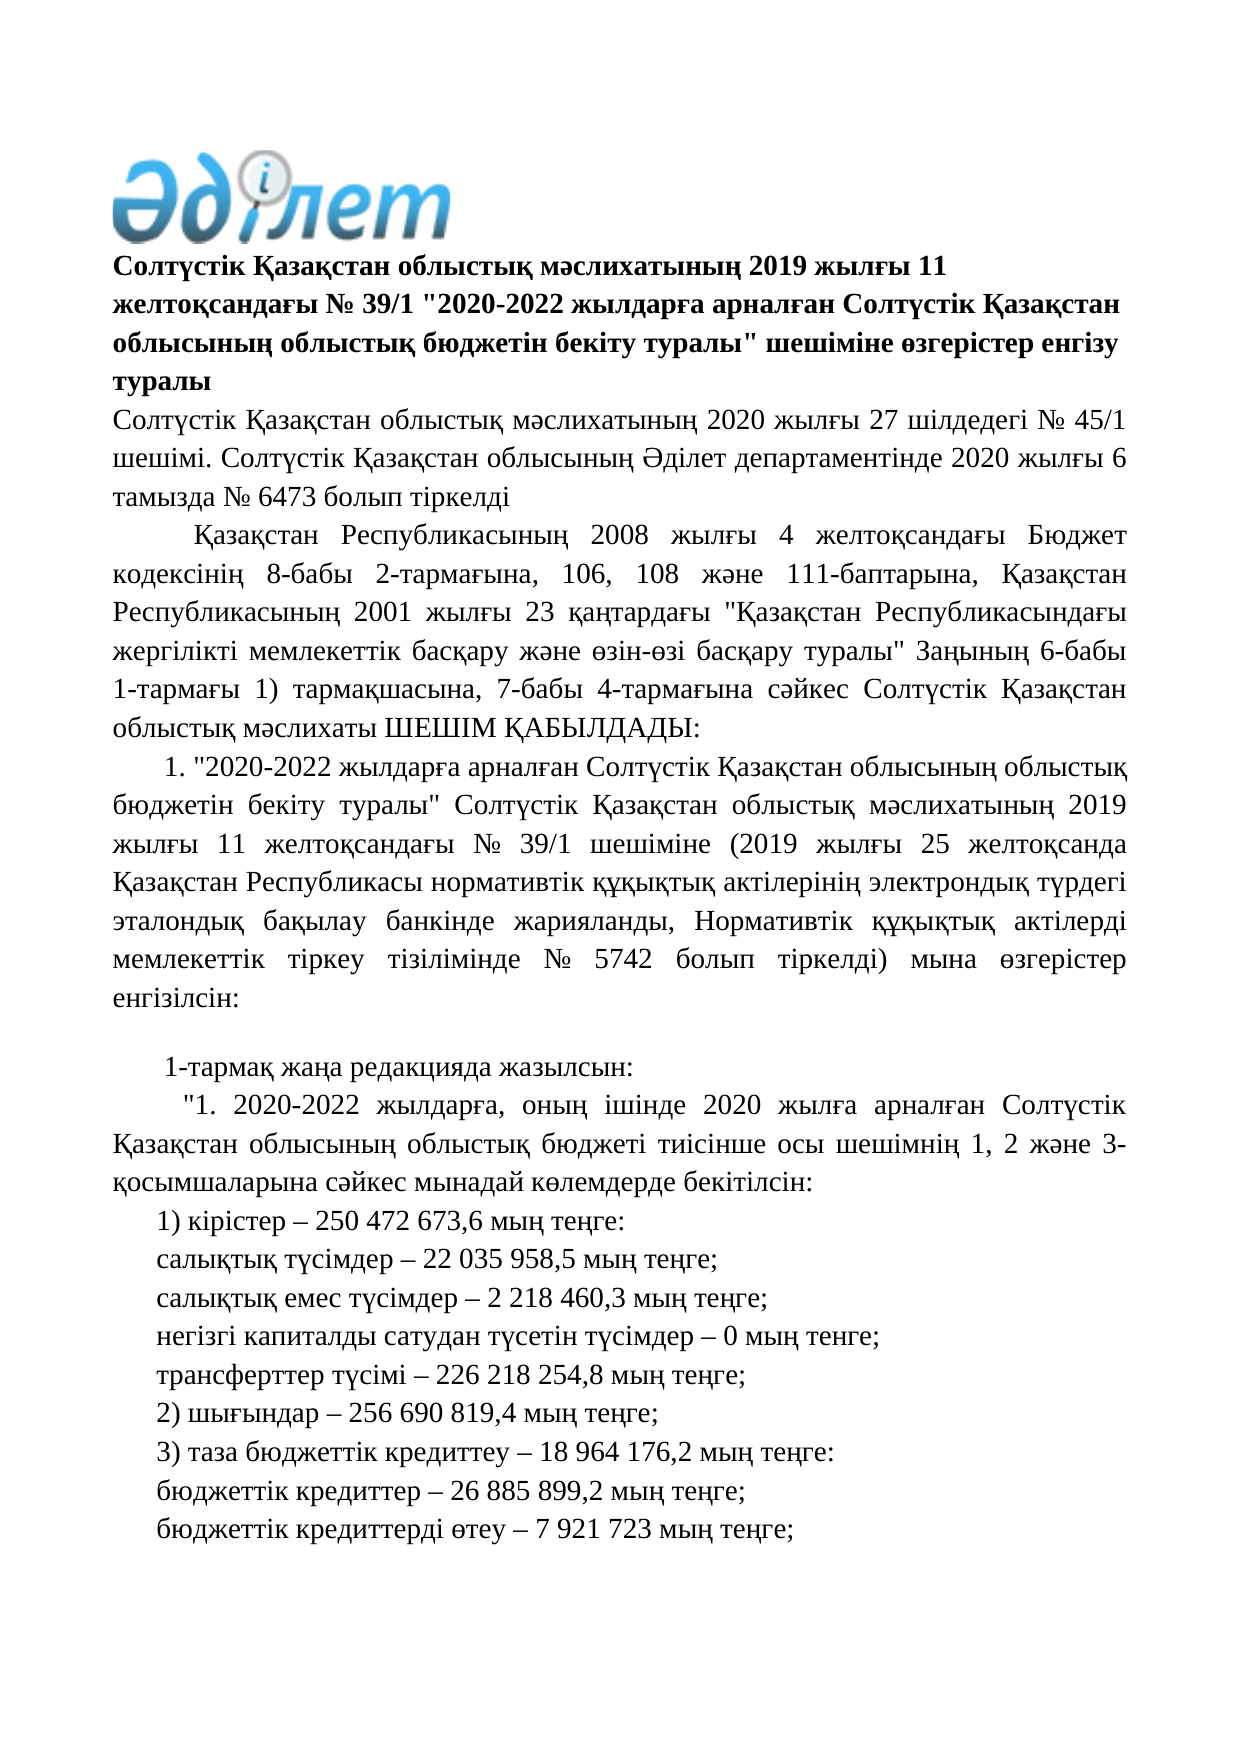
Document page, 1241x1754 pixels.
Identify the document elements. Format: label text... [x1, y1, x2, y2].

text 1. "2020-2022 жылдарға арналған Солтүстік Қазақстан облысының облыстық бюджетін бекіту туралы" Солтүстік Қазақстан облыстық мәслихатының 2019 жылғы 11 желтоқсандағы № 39/1 шешіміне (2019 жылғы 25 желтоқсанда Қазақстан Республикасы нормативтік құқықтық актілерінің электрондық түрдегі эталондық бақылау банкінде жарияланды, Нормативтік құқықтық актілерді мемлекеттік тіркеу тізілімінде № 5742 болып тіркелді) мына өзгерістер енгізілсін: [112, 749, 1128, 1013]
text 3) таза бюджеттік кредиттеу – 18 964 176,2 мың теңге: [112, 1434, 1128, 1468]
text 1-тармақ жаңа редакцияда жазылсын: [112, 1049, 1128, 1082]
text Солтүстік Қазақстан облыстық мәслихатының 2020 жылғы 27 шілдедегі № 45/1 шешімі. Солтүстік Қазақстан облысының Әділет департаментінде 2020 жылғы 6 тамызда № 6473 болып тіркелді [112, 402, 1128, 512]
text Қазақстан Республикасының 2008 жылғы 4 желтоқсандағы Бюджет кодексінің 8-бабы 2-тармағына, 106, 108 және 111-баптарына, Қазақстан Республикасының 2001 жылғы 23 қаңтардағы "Қазақстан Республикасындағы жергілікті мемлекеттік басқару және өзін-өзі басқару туралы" Заңының 6-бабы 1-тармағы 1) тармақшасына, 7-бабы 4-тармағына сәйкес Солтүстік Қазақстан облыстық мәслихаты ШЕШІМ ҚАБЫЛДАДЫ: [112, 517, 1128, 744]
text негізгі капиталды сатудан түсетін түсімдер – 0 мың тенге; [112, 1318, 1128, 1352]
text 2) шығындар – 256 690 819,4 мың теңге; [112, 1396, 1128, 1429]
picture [112, 150, 451, 244]
text Солтүстік Қазақстан облыстық мәслихатының 2019 жылғы 11 желтоқсандағы № 39/1 "2020-2022 жылдарға арналған Солтүстік Қазақстан облысының облыстық бюджетін бекіту туралы" шешіміне өзгерістер енгізу туралы [112, 248, 1128, 397]
text бюджеттік кредиттерді өтеу – 7 921 723 мың теңге; [112, 1511, 1128, 1545]
text 1) кірістер – 250 472 673,6 мың теңге: [112, 1203, 1128, 1236]
text салықтық түсімдер – 22 035 958,5 мың теңге; [112, 1241, 1128, 1275]
text "1. 2020-2022 жылдарға, оның ішінде 2020 жылға арналған Солтүстік Қазақстан облысының облыстық бюджеті тиісінше осы шешімнің 1, 2 және 3-қосымшаларына сәйкес мынадай көлемдерде бекітілсін: [112, 1087, 1128, 1198]
text салықтық емес түсімдер – 2 218 460,3 мың теңге; [112, 1280, 1128, 1313]
text трансферттер түсімі – 226 218 254,8 мың теңге; [112, 1357, 1128, 1391]
text бюджеттік кредиттер – 26 885 899,2 мың теңге; [112, 1473, 1128, 1506]
